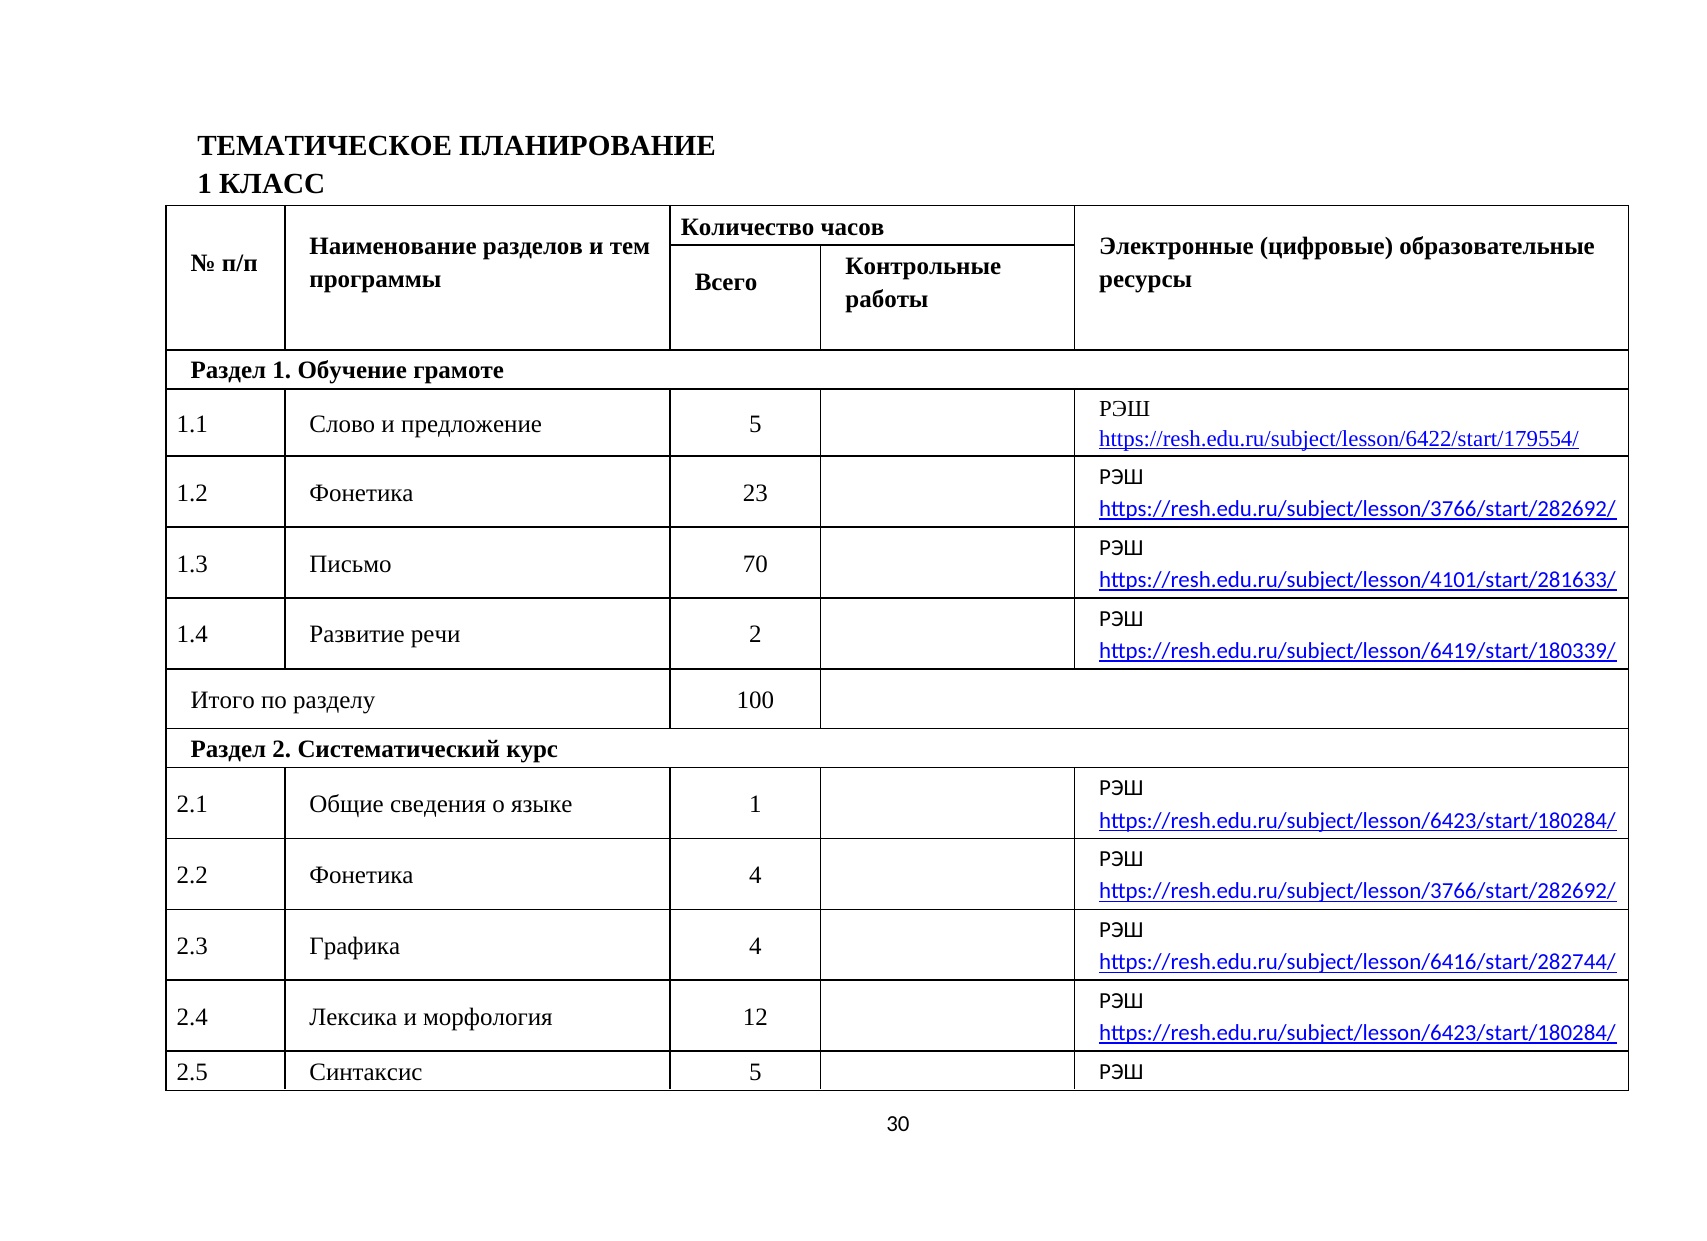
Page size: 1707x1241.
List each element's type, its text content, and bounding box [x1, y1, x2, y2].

table_cell 2.5 [167, 1052, 284, 1089]
table_cell Всего [671, 246, 820, 349]
table_cell 70 [671, 528, 820, 597]
table_cell [821, 528, 1074, 597]
table_cell 1.4 [167, 599, 284, 668]
table_cell РЭШ https://resh.edu.ru/subject/lesson/6423/start/180284/ [1075, 768, 1628, 838]
table_cell РЭШ https://resh.edu.ru/subject/lesson/6422/start/179554/ [1075, 390, 1628, 455]
table_cell 2.3 [167, 910, 284, 979]
text ТЕМАТИЧЕСКОЕ ПЛАНИРОВАНИЕ [190, 128, 1618, 161]
table_cell 1.3 [167, 528, 284, 597]
table_cell РЭШ https://resh.edu.ru/subject/lesson/6419/start/180339/ [1075, 599, 1628, 668]
table_cell Развитие речи [286, 599, 669, 668]
table_cell 2.4 [167, 981, 284, 1050]
table_cell 5 [671, 390, 820, 455]
table_cell РЭШ https://resh.edu.ru/subject/lesson/3766/start/282692/ [1075, 839, 1628, 908]
table_cell [821, 457, 1074, 526]
table_cell 4 [671, 839, 820, 908]
table_cell 100 [671, 670, 820, 727]
table_cell РЭШ https://resh.edu.ru/subject/lesson/6416/start/282744/ [1075, 910, 1628, 979]
table_cell Фонетика [286, 839, 669, 908]
table_header Электронные (цифровые) образовательные ресурсы [1075, 206, 1628, 349]
table_cell [821, 670, 1628, 727]
table_cell РЭШ https://resh.edu.ru/subject/lesson/3766/start/282692/ [1075, 457, 1628, 526]
table_cell Синтаксис [286, 1052, 669, 1089]
table_cell Письмо [286, 528, 669, 597]
table_cell 2.2 [167, 839, 284, 908]
table_cell Итого по разделу [167, 670, 669, 727]
table_cell [821, 1052, 1074, 1089]
table_cell 1.1 [167, 390, 284, 455]
table_cell Контрольные работы [821, 246, 1074, 349]
table_cell [821, 599, 1074, 668]
table_cell Слово и предложение [286, 390, 669, 455]
table_cell 2 [671, 599, 820, 668]
table_cell Раздел 1. Обучение грамоте [167, 351, 1628, 388]
table_cell 1 [671, 768, 820, 838]
table_cell 1.2 [167, 457, 284, 526]
table_cell [821, 981, 1074, 1050]
table_cell РЭШ https://resh.edu.ru/subject/lesson/4101/start/281633/ [1075, 528, 1628, 597]
table_cell 5 [671, 1052, 820, 1089]
table_cell 12 [671, 981, 820, 1050]
table_cell РЭШ https://resh.edu.ru/subject/lesson/6423/start/180284/ [1075, 981, 1628, 1050]
table_header № п/п [167, 206, 284, 349]
table_cell 4 [671, 910, 820, 979]
text 1 КЛАСС [190, 166, 1618, 200]
table_cell [821, 390, 1074, 455]
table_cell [1075, 1052, 1628, 1089]
table_cell Графика [286, 910, 669, 979]
table_cell [821, 910, 1074, 979]
table_cell Фонетика [286, 457, 669, 526]
table_cell Лексика и морфология [286, 981, 669, 1050]
table_cell Общие сведения о языке [286, 768, 669, 838]
table_header Количество часов [671, 206, 1074, 244]
table_header Наименование разделов и тем программы [286, 206, 669, 349]
table_cell 23 [671, 457, 820, 526]
table_cell [821, 839, 1074, 908]
table_cell 2.1 [167, 768, 284, 838]
table_cell Раздел 2. Систематический курс [167, 729, 1628, 767]
table_cell [821, 768, 1074, 838]
